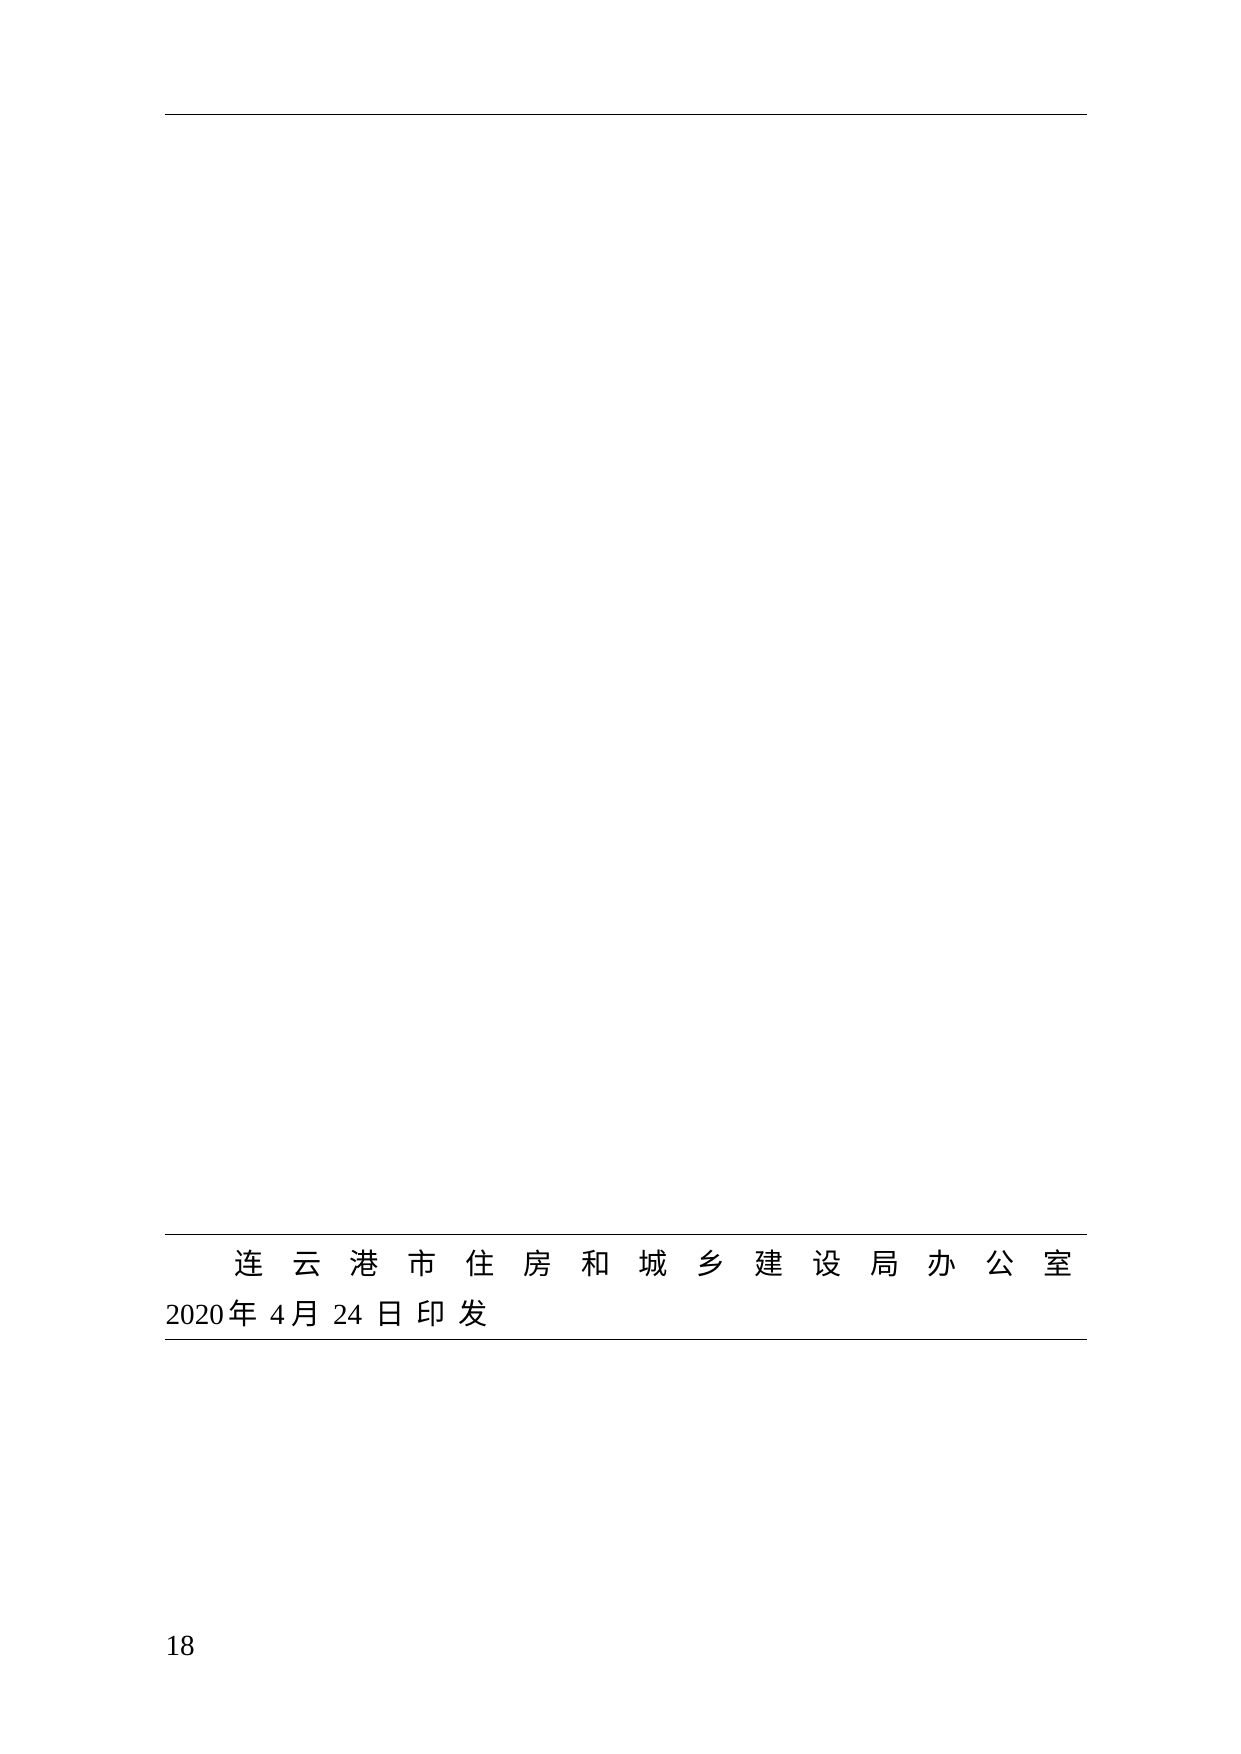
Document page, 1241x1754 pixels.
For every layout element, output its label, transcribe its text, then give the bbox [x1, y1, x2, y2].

text 连云港市住房和城乡建设局办公室 2020年4月24日印发 [165, 1235, 1087, 1339]
